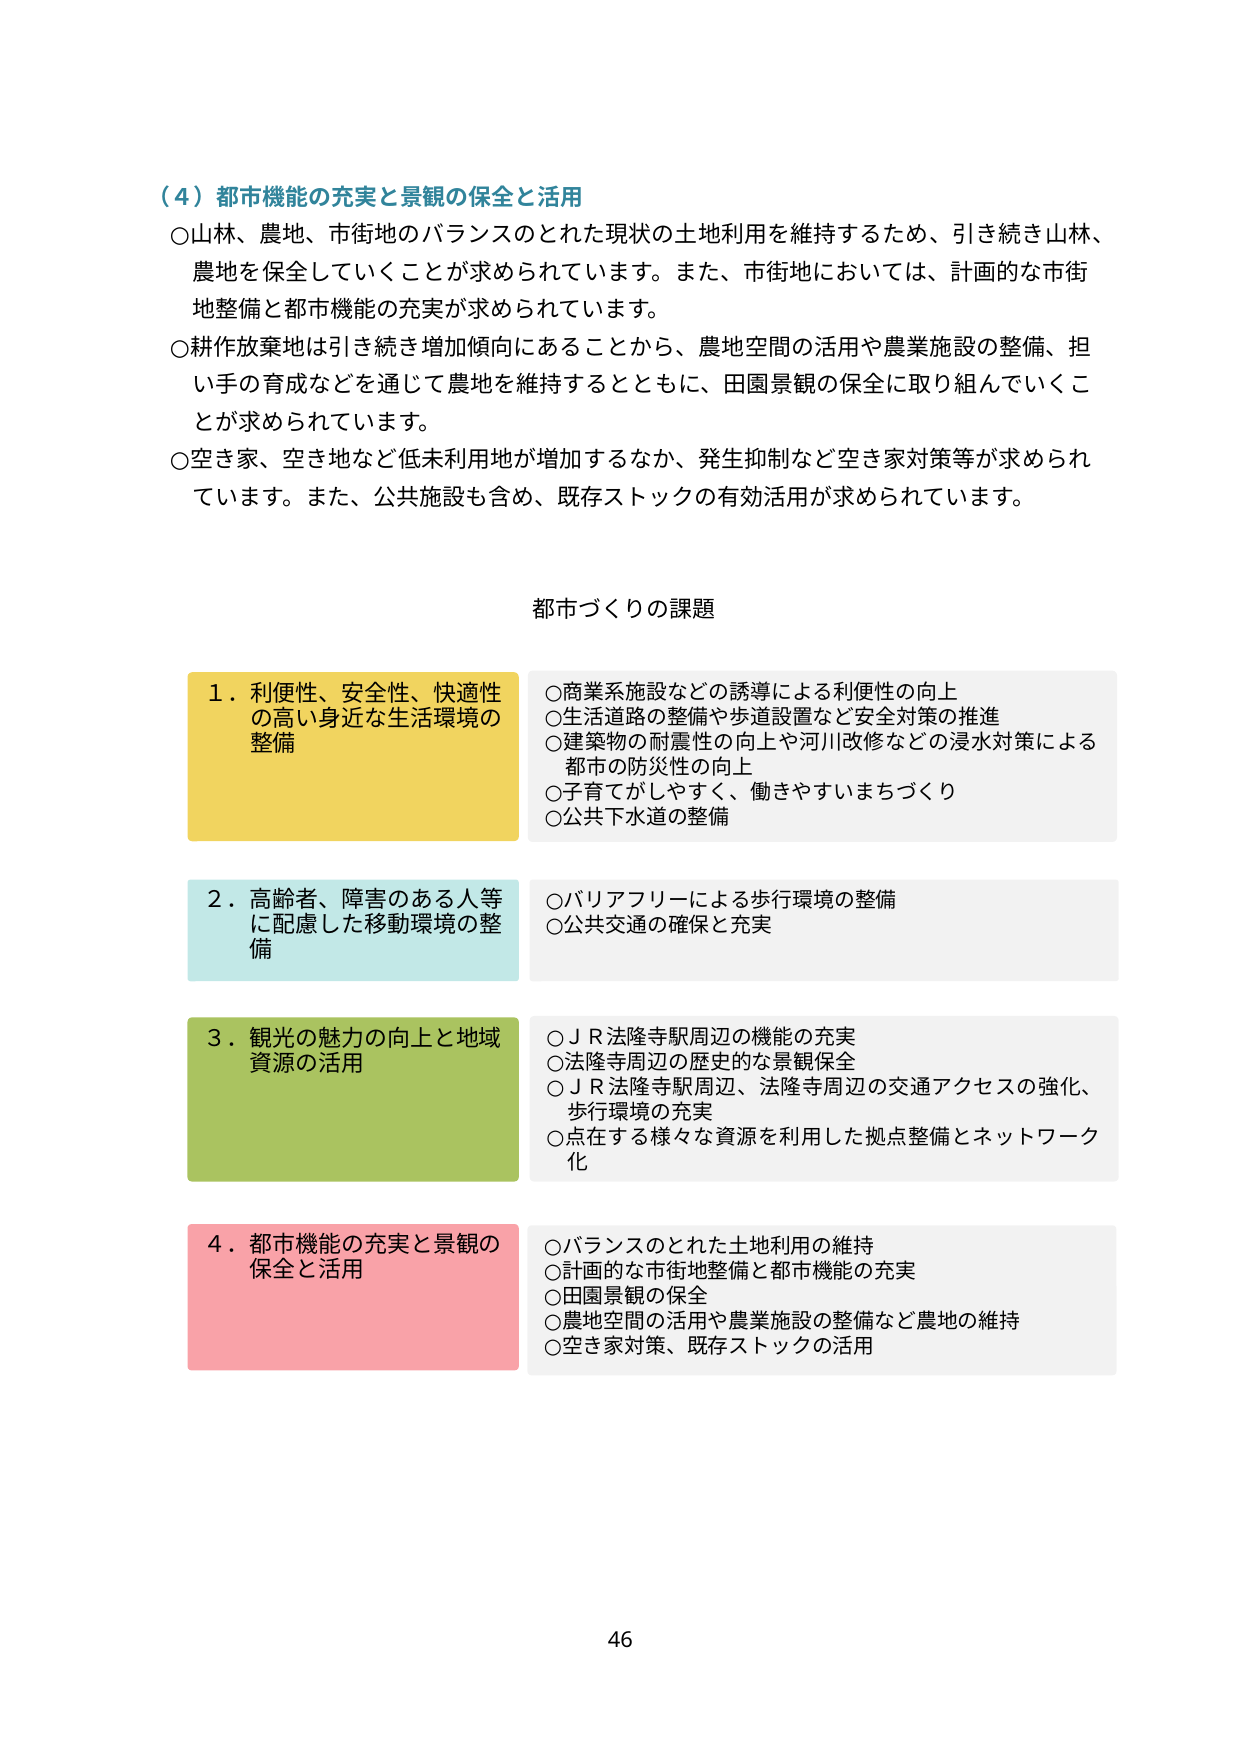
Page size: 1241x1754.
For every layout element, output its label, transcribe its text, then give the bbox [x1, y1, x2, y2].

text ○山林、農地、市街地のバランスのとれた現状の土地利用を維持するため、引き続き山林、農地を保全していくことが求められています。また、市街地においては、計画的な市街地整備と都市機能の充実が求められています。 [169, 214, 1092, 326]
text ○空き家、空き地など低未利用地が増加するなか、発生抑制など空き家対策等が求められ ています。また、公共施設も含め、既存ストックの有効活用が求められています。 [169, 439, 1092, 514]
text （４）都市機能の充実と景観の保全と活用 [148, 176, 1092, 214]
text 都市づくりの課題 [169, 589, 1078, 626]
text ○耕作放棄地は引き続き増加傾向にあることから、農地空間の活用や農業施設の整備、担 い手の育成などを通じて農地を維持するとともに、田園景観の保全に取り組んでいくこ とが求められています。 [169, 326, 1092, 439]
